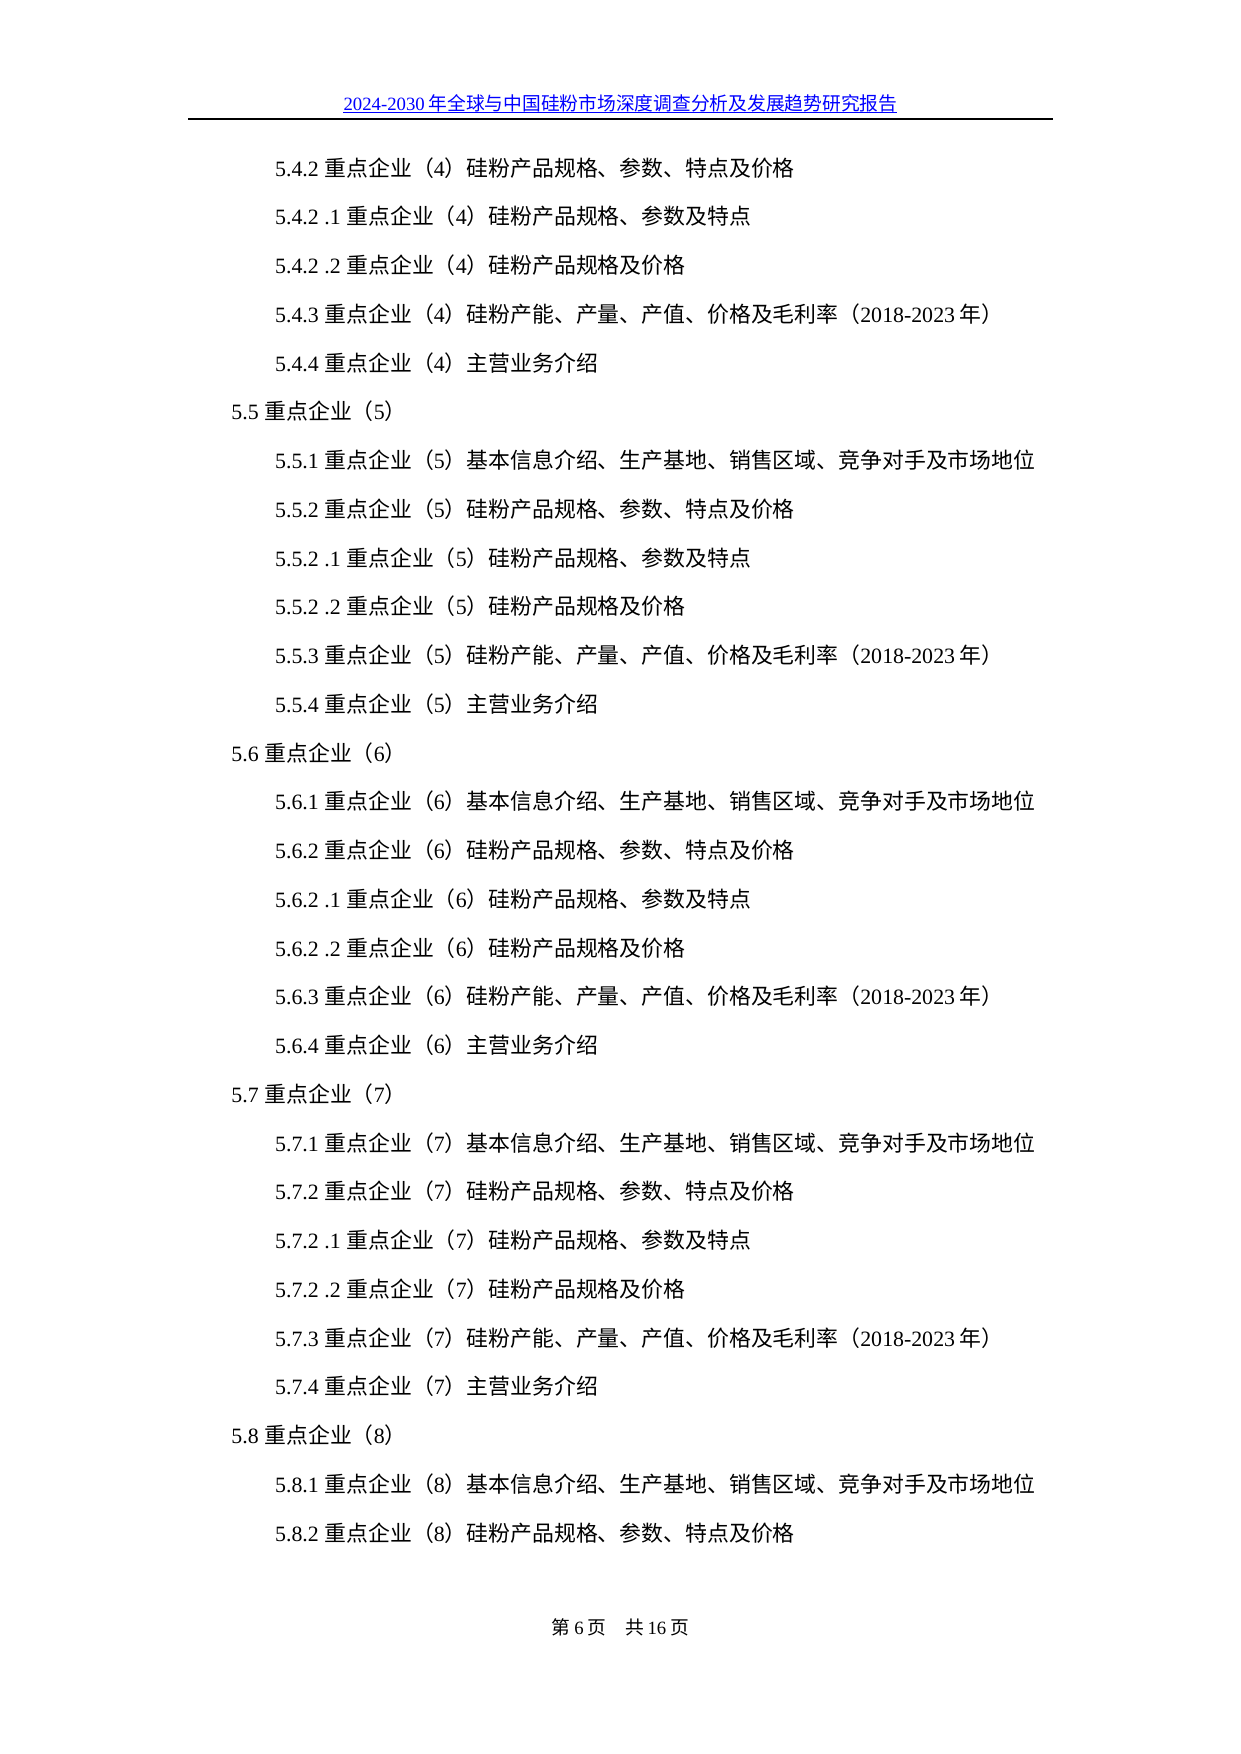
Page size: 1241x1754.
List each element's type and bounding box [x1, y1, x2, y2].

text [187, 150, 1053, 1548]
